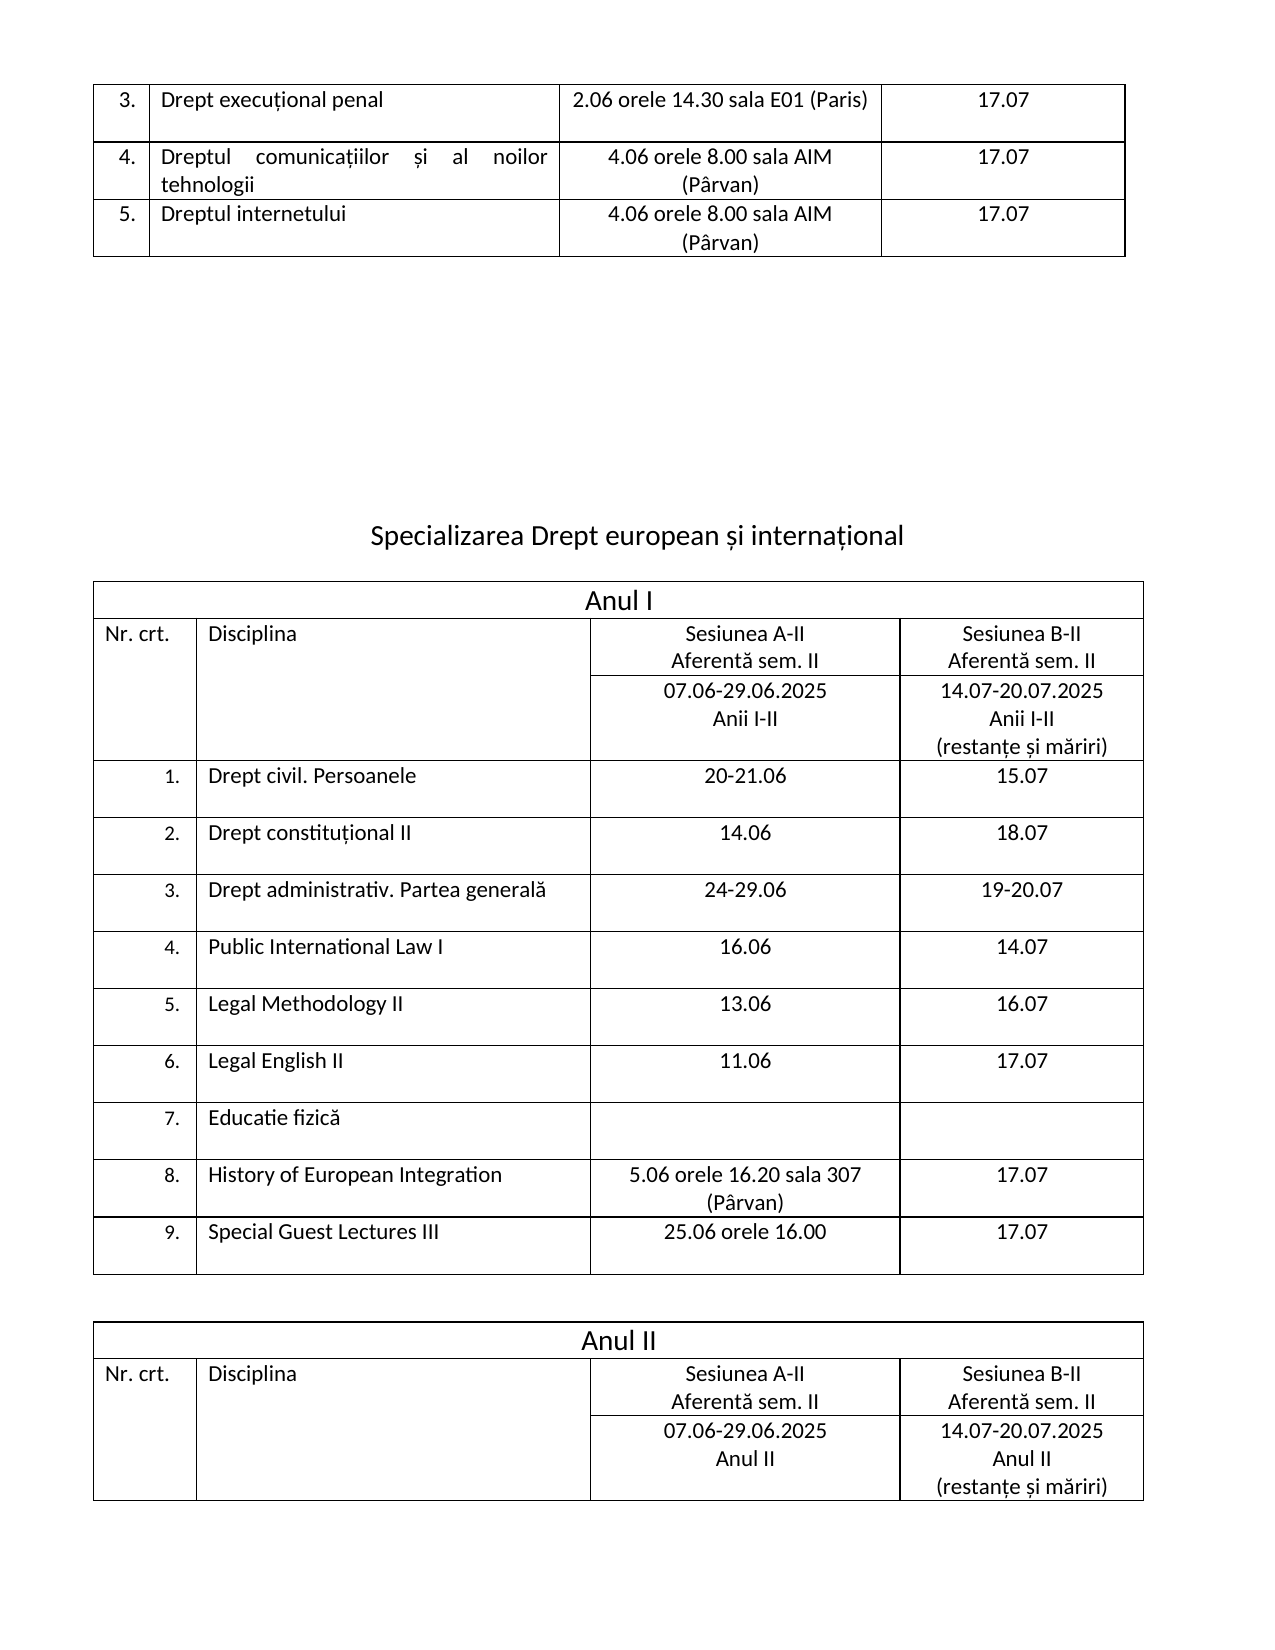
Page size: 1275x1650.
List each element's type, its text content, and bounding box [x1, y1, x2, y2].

table_cell Sesiunea B-II Aferentă sem. II [901, 619, 1143, 675]
table_cell Drept constituțional II [197, 818, 590, 874]
table_cell Public International Law I [197, 932, 590, 988]
table_cell 17.07 [882, 200, 1124, 256]
table_cell 17.07 [882, 143, 1124, 198]
table_cell [94, 143, 149, 198]
table_cell Special Guest Lectures III [197, 1218, 590, 1273]
table_cell History of European Integration [197, 1160, 590, 1216]
table_cell 5.06 orele 16.20 sala 307 (Pârvan) [591, 1160, 899, 1216]
table_cell 16.06 [591, 932, 899, 988]
table_cell Educatie fizică [197, 1103, 590, 1159]
table_cell 11.06 [591, 1046, 899, 1102]
table_cell 25.06 orele 16.00 [591, 1218, 899, 1273]
table_cell Sesiunea A-II Aferentă sem. II [591, 619, 899, 675]
table_cell Dreptul comunicațiilor și al noilor tehnologii [150, 143, 559, 198]
table_cell [94, 875, 196, 931]
table_cell 14.07-20.07.2025 Anul II (restanțe și măriri) [901, 1416, 1143, 1500]
table_cell Drept administrativ. Partea generală [197, 875, 590, 931]
table_cell 4.06 orele 8.00 sala AIM (Pârvan) [560, 200, 881, 256]
table_cell [94, 932, 196, 988]
table_cell Nr. crt. [94, 1359, 196, 1500]
table_cell Disciplina [197, 1359, 590, 1500]
table_cell 18.07 [901, 818, 1143, 874]
table_cell Drept execuțional penal [150, 85, 559, 141]
table_cell 20-21.06 [591, 761, 899, 817]
table_cell 14.06 [591, 818, 899, 874]
table_cell Drept civil. Persoanele [197, 761, 590, 817]
table_cell 17.07 [901, 1046, 1143, 1102]
table_cell [94, 1218, 196, 1273]
table_cell 07.06-29.06.2025 Anul II [591, 1416, 899, 1500]
table_cell [94, 989, 196, 1045]
table_cell 17.07 [901, 1160, 1143, 1216]
table_cell [94, 818, 196, 874]
table_cell [94, 1103, 196, 1159]
table_cell [94, 761, 196, 817]
table_cell 17.07 [882, 85, 1124, 141]
table_cell Disciplina [197, 619, 590, 760]
table_cell Nr. crt. [94, 619, 196, 760]
table_header Anul II [94, 1323, 1143, 1358]
table_cell 14.07 [901, 932, 1143, 988]
table_header Anul I [94, 582, 1143, 618]
table_cell 14.07-20.07.2025 Anii I-II (restanțe și măriri) [901, 676, 1143, 760]
table_cell [94, 85, 149, 141]
table_cell [94, 200, 149, 256]
table_cell 13.06 [591, 989, 899, 1045]
table_cell Sesiunea A-II Aferentă sem. II [591, 1359, 899, 1415]
table_cell [94, 1160, 196, 1216]
table_cell 16.07 [901, 989, 1143, 1045]
table_cell 24-29.06 [591, 875, 899, 931]
table_cell Legal English II [197, 1046, 590, 1102]
table_cell [901, 1103, 1143, 1159]
table_cell [94, 1046, 196, 1102]
table_cell 07.06-29.06.2025 Anii I-II [591, 676, 899, 760]
table_cell 17.07 [901, 1218, 1143, 1273]
table_cell 2.06 orele 14.30 sala E01 (Paris) [560, 85, 881, 141]
text Specializarea Drept european și internațional [150, 517, 1125, 553]
table_cell 19-20.07 [901, 875, 1143, 931]
table_cell Legal Methodology II [197, 989, 590, 1045]
table_cell [591, 1103, 899, 1159]
table_cell Sesiunea B-II Aferentă sem. II [901, 1359, 1143, 1415]
table_cell 15.07 [901, 761, 1143, 817]
table_cell Dreptul internetului [150, 200, 559, 256]
table_cell 4.06 orele 8.00 sala AIM (Pârvan) [560, 143, 881, 198]
